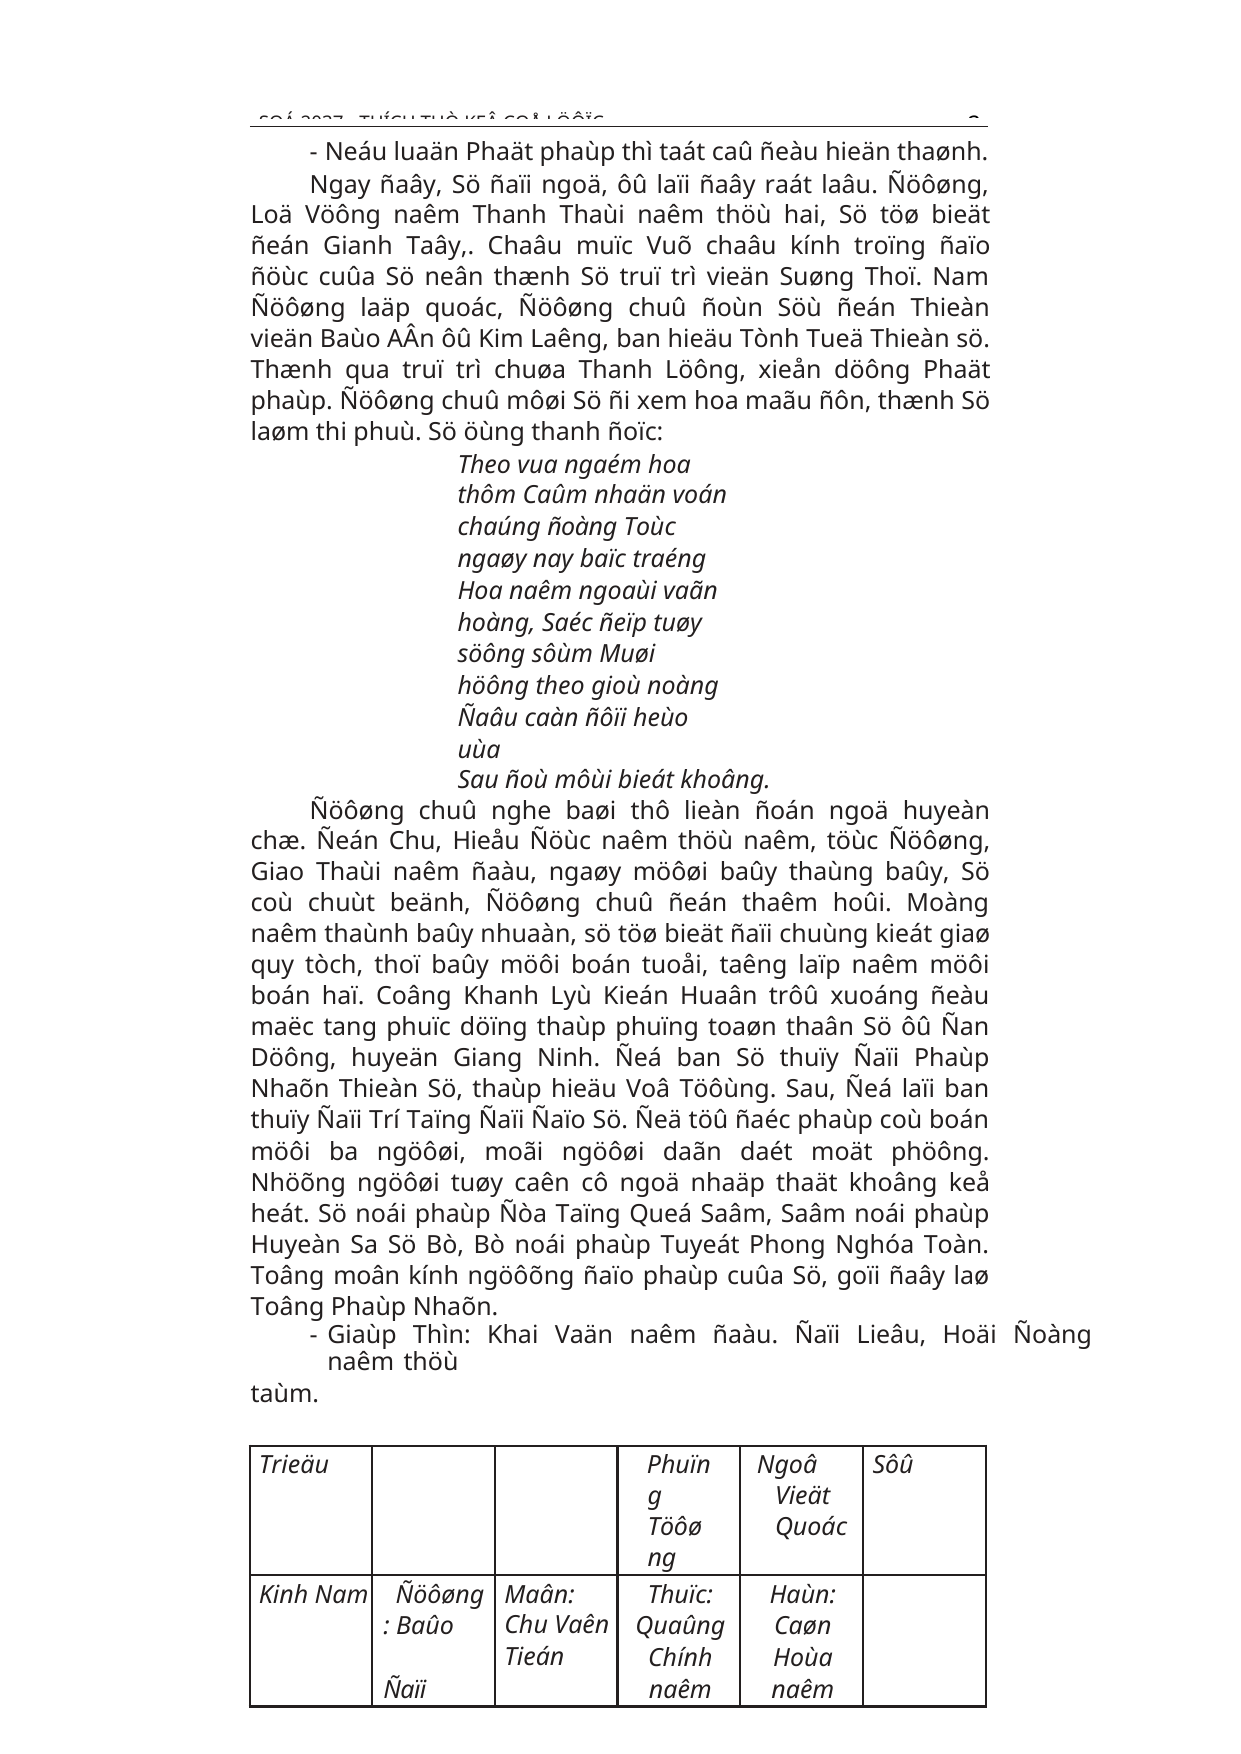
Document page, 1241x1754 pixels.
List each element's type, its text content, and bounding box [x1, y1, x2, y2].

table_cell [496, 1576, 616, 1705]
text taùm. [250, 1376, 1092, 1410]
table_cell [741, 1576, 862, 1705]
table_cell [373, 1576, 494, 1705]
table_cell Kinh Nam [251, 1576, 371, 1705]
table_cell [619, 1576, 739, 1705]
text Ngay ñaây, Sö ñaïi ngoä, ôû laïi ñaây raát laâu. Ñöôøng, Loä Vöông naêm Thanh Thaùi naêm thöù hai, Sö töø bieät ñeán Gianh Taây,. Chaâu muïc Vuõ chaâu kính troïng ñaïo ñöùc cuûa Sö neân thænh Sö truï trì vieän Suøng Thoï. Nam Ñöôøng laäp quoác, Ñöôøng chuû ñoùn Söù ñeán Thieàn vieän Baùo AÂn ôû Kim Laêng, ban hieäu Tònh Tueä Thieàn sö. Thænh qua truï trì chuøa Thanh Löông, xieån döông Phaät phaùp. Ñöôøng chuû môøi Sö ñi xem hoa maãu ñôn, thænh Sö laøm thi phuù. Sö öùng thanh ñoïc: [250, 168, 990, 448]
text Theo vua ngaém hoa thôm Caûm nhaän voán chaúng ñoàng Toùc ngaøy nay baïc traéng Hoa naêm ngoaùi vaãn hoàng, Saéc ñeïp tuøy söông sôùm Muøi höông theo gioù noàng Ñaâu caàn ñôïi heùo uùa [457, 448, 733, 765]
table_header [496, 1447, 616, 1574]
text Sau ñoù môùi bieát khoâng. [457, 765, 1092, 794]
table_header Sôû [864, 1447, 985, 1574]
table_header [373, 1447, 494, 1574]
list Neáu luaän Phaät phaùp thì taát caû ñeàu hieän thaønh. [309, 134, 1092, 167]
table_cell [864, 1576, 985, 1705]
table_header Phuïng Töôøng [619, 1447, 739, 1574]
list Giaùp Thìn: Khai Vaän naêm ñaàu. Ñaïi Lieâu, Hoäi Ñoàng naêm thöù [309, 1322, 1092, 1376]
table_header Ngoâ Vieät Quoác [741, 1447, 862, 1574]
table_header Trieäu [251, 1447, 371, 1574]
text Ñöôøng chuû nghe baøi thô lieàn ñoán ngoä huyeàn chæ. Ñeán Chu, Hieåu Ñöùc naêm thöù naêm, töùc Ñöôøng, Giao Thaùi naêm ñaàu, ngaøy möôøi baûy thaùng baûy, Sö coù chuùt beänh, Ñöôøng chuû ñeán thaêm hoûi. Moàng naêm thaùnh baûy nhuaàn, sö töø bieät ñaïi chuùng kieát giaø quy tòch, thoï baûy möôi boán tuoåi, taêng laïp naêm möôi boán haï. Coâng Khanh Lyù Kieán Huaân trôû xuoáng ñeàu maëc tang phuïc döïng thaùp phuïng toaøn thaân Sö ôû Ñan Döông, huyeän Giang Ninh. Ñeá ban Sö thuïy Ñaïi Phaùp Nhaõn Thieàn Sö, thaùp hieäu Voâ Töôùng. Sau, Ñeá laïi ban thuïy Ñaïi Trí Taïng Ñaïi Ñaïo Sö. Ñeä töû ñaéc phaùp coù boán möôi ba ngöôøi, moãi ngöôøi daãn daét moät phöông. Nhöõng ngöôøi tuøy caên cô ngoä nhaäp thaät khoâng keå heát. Sö noái phaùp Ñòa Taïng Queá Saâm, Saâm noái phaùp Huyeàn Sa Sö Bò, Bò noái phaùp Tuyeát Phong Nghóa Toàn. Toâng moân kính ngöôõng ñaïo phaùp cuûa Sö, goïi ñaây laø Toâng Phaùp Nhaõn. [250, 795, 990, 1322]
